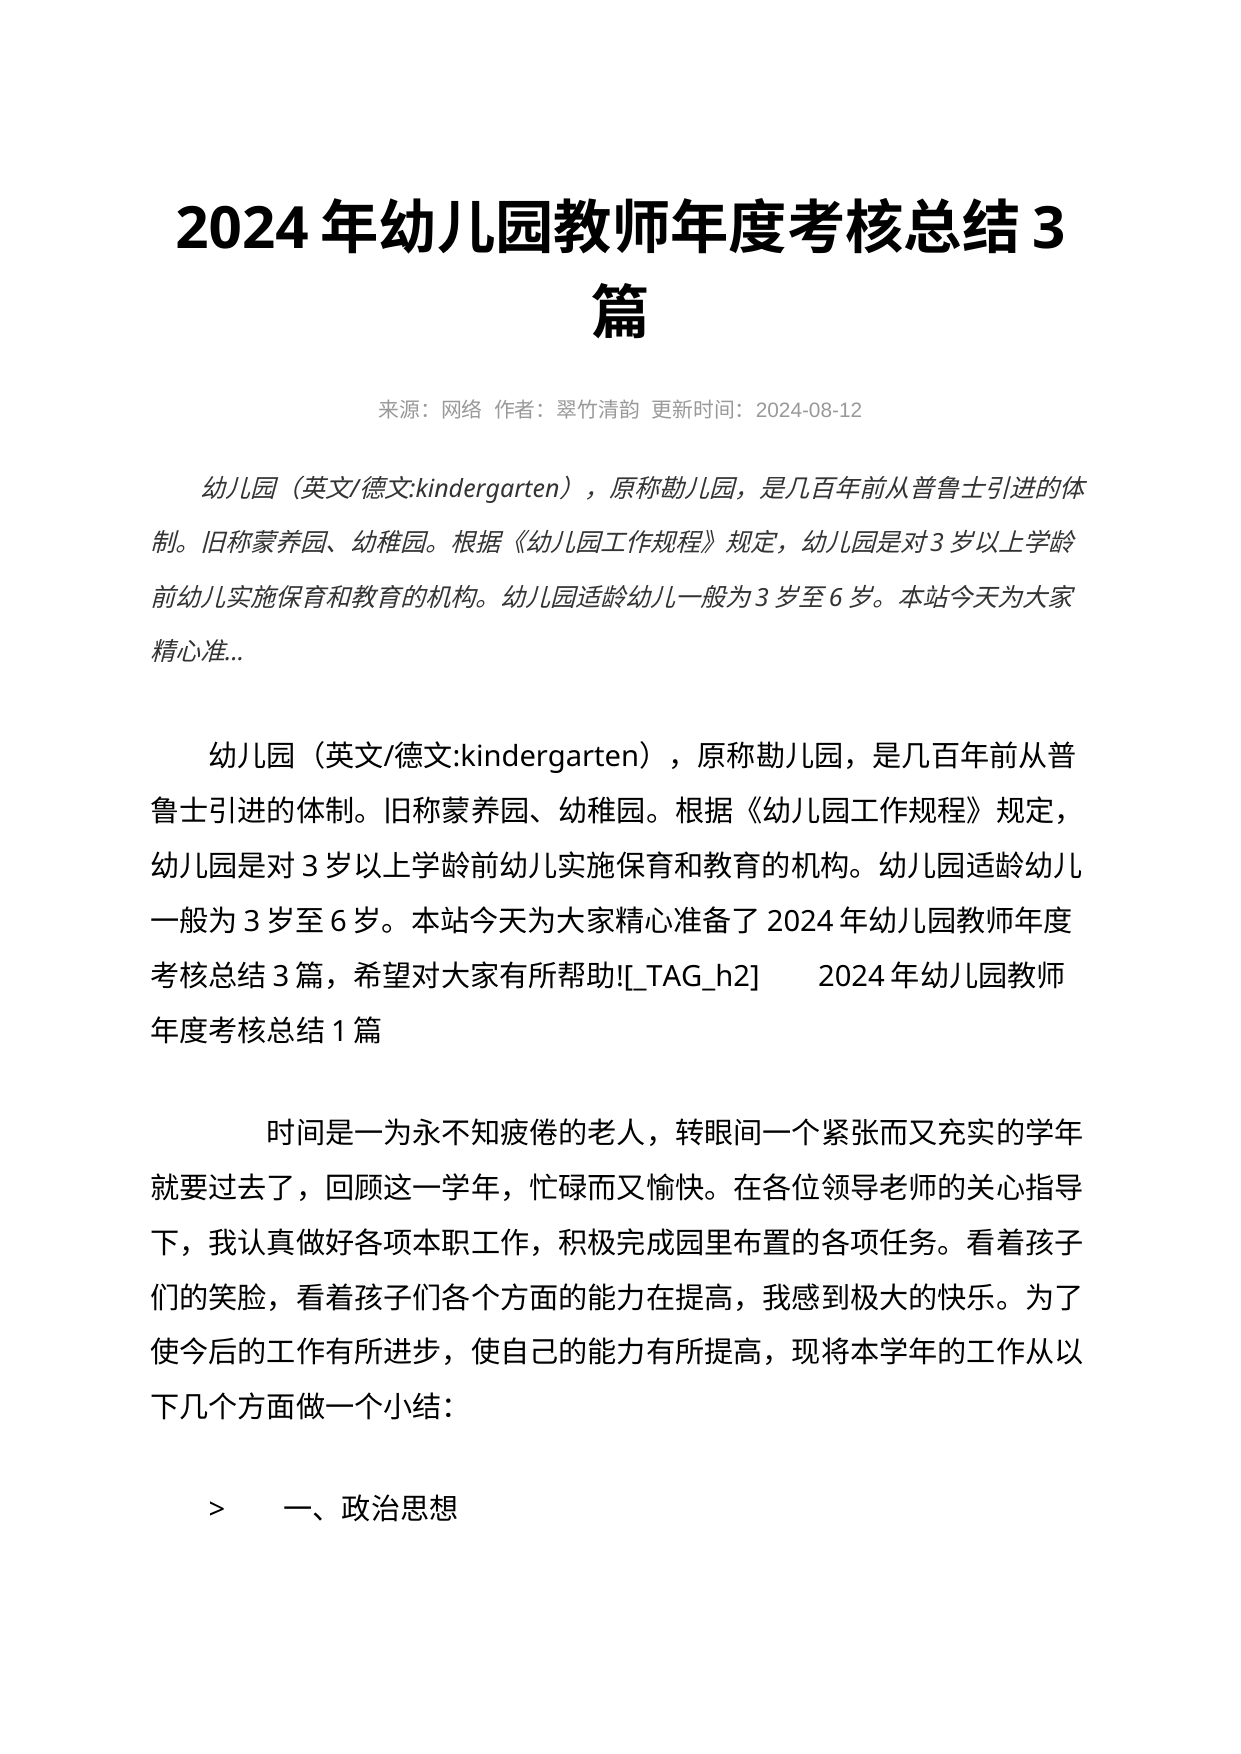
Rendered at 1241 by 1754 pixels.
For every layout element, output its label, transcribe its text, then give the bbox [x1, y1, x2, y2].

subtitle 2024年幼儿园教师年度考核总结3篇 [150, 181, 1090, 351]
text 时间是一为永不知疲倦的老人，转眼间一个紧张而又充实的学年就要过去了，回顾这一学年，忙碌而又愉快。在各位领导老师的关心指导下，我认真做好各项本职工作，积极完成园里布置的各项任务。看着孩子们的笑脸，看着孩子们各个方面的能力在提高，我感到极大的快乐。为了使今后的工作有所进步，使自己的能力有所提高，现将本学年的工作从以下几个方面做一个小结： [150, 1109, 1090, 1426]
text 幼儿园（英文/德文:kindergarten），原称勘儿园，是几百年前从普鲁士引进的体制。旧称蒙养园、幼稚园。根据《幼儿园工作规程》规定，幼儿园是对3岁以上学龄前幼儿实施保育和教育的机构。幼儿园适龄幼儿一般为3岁至6岁。本站今天为大家精心准备了2024年幼儿园教师年度考核总结3篇，希望对大家有所帮助![_TAG_h2] 2024年幼儿园教师年度考核总结1篇 [150, 733, 1090, 1050]
text 来源：网络 作者：翠竹清韵 更新时间：2024-08-12 [150, 397, 1090, 421]
text > 一、政治思想 [150, 1486, 1090, 1528]
text 幼儿园（英文/德文:kindergarten），原称勘儿园，是几百年前从普鲁士引进的体制。旧称蒙养园、幼稚园。根据《幼儿园工作规程》规定，幼儿园是对3岁以上学龄前幼儿实施保育和教育的机构。幼儿园适龄幼儿一般为3岁至6岁。本站今天为大家精心准... [150, 468, 1090, 668]
